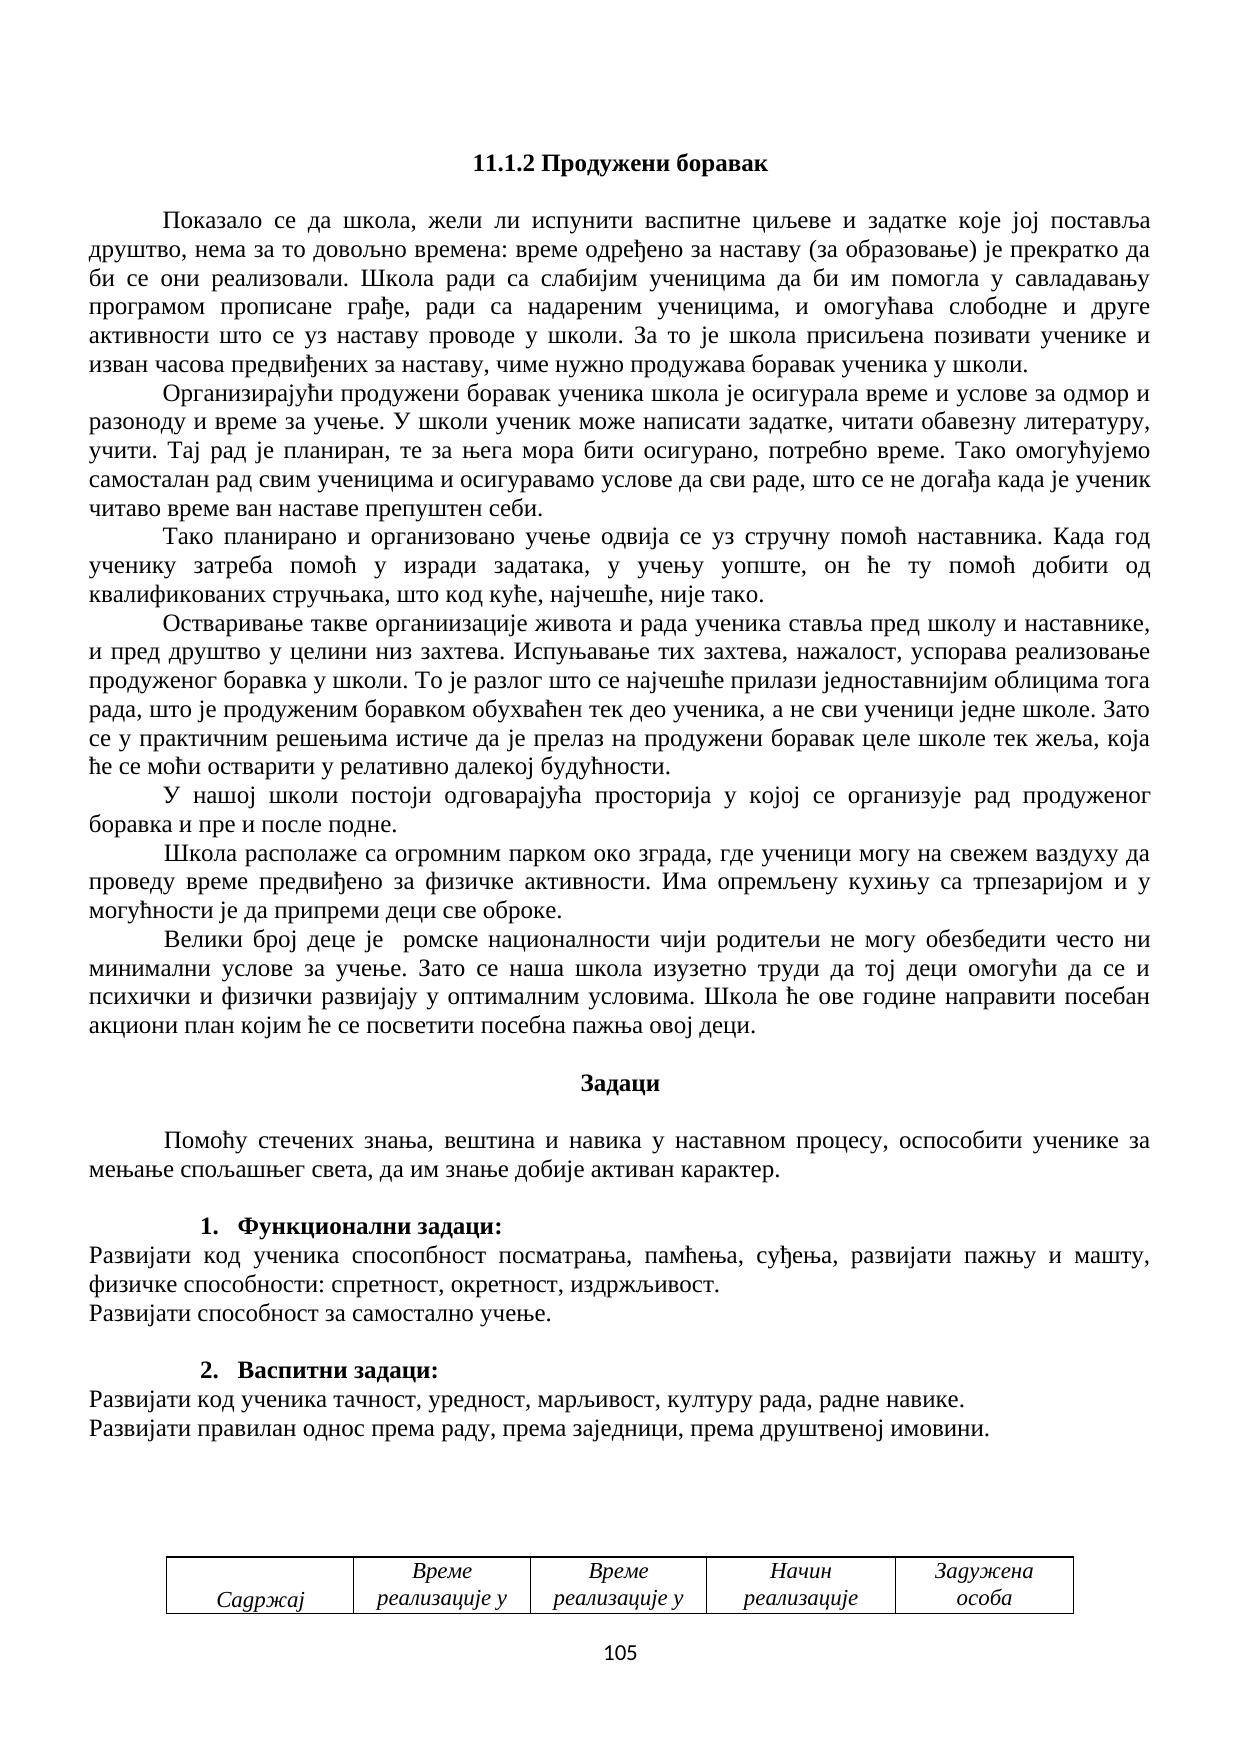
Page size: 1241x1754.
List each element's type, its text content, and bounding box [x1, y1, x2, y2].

list Васпитни задаци: [200, 1355, 1152, 1384]
text У нашој школи постоји одговарајућа просторија у којој се организује рад продуженог боравка и пре и после подне. [89, 780, 1152, 838]
text Развијати правилан однос према раду, према заједници, према друштвеној имовини. [89, 1413, 1152, 1441]
text Тако планирано и организовано учење одвија се уз стручну помоћ наставника. Када год ученику затреба помоћ у изради задатака, у учењу уопште, он ће ту помоћ добити од квалификованих стручњака, што код куће, најчешће, није тако. [89, 521, 1152, 608]
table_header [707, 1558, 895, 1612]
text Остваривање такве органиизације живота и рада ученика ставља пред школу и наставнике, и пред друштво у целини низ захтева. Испуњавање тих захтева, нажалост, успорава реализовање продуженог боравка у школи. То је разлог што се најчешће прилази једноставнијим облицима тога рада, што је продуженим боравком обухваћен тек део ученика, а не сви ученици једне школе. Зато се у практичним решењима истиче да је прелаз на продужени боравак целе школе тек жеља, која ће се моћи остварити у релативно далекој будућности. [89, 608, 1152, 780]
text Организирајући продужени боравак ученика школа је осигурала време и услове за одмор и разоноду и време за учење. У школи ученик може написати задатке, читати обавезну литературу, учити. Тај рад је планиран, те за њега мора бити осигурано, потребно време. Тако омогућујемо самосталан рад свим ученицима и осигуравамо услове да сви раде, што се не догађа када је ученик читаво време ван наставе препуштен себи. [89, 378, 1152, 521]
list Функционални задаци: [200, 1211, 1152, 1240]
text Задаци [89, 1068, 1152, 1096]
text Помоћу стечених знања, вештина и навика у наставном процесу, оспособити ученике за мењање спољашњег света, да им знање добије активан карактер. [89, 1125, 1152, 1183]
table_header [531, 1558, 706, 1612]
text Школа располаже са огромним парком око зграда, где ученици могу на свежем ваздуху да проведу време предвиђено за физичке активности. Има опремљену кухињу са трпезаријом и у могућности је да припреми деци све оброке. [89, 838, 1152, 924]
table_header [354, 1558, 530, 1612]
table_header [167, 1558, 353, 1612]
text Показало се да школа, жели ли испунити васпитне циљеве и задатке које јој поставља друштво, нема за то довољно времена: време одређено за наставу (за образовање) је прекратко да би се они реализовали. Школа ради са слабијим ученицима да би им помогла у савладавању програмом прописане грађе, ради са надареним ученицима, и омогућава слободне и друге активности што се уз наставу проводе у школи. За то је школа присиљена позивати ученике и изван часова предвиђених за наставу, чиме нужно продужава боравак ученика у школи. [89, 205, 1152, 378]
text Развијати способност за самостално учење. [89, 1298, 1152, 1326]
text 11.1.2 Продужени боравак [89, 148, 1152, 176]
text Велики број деце је ромске националности чији родитељи не могу обезбедити често ни минимални услове за учење. Зато се наша школа изузетно труди да тој деци омогући да се и психички и физички развијају у оптималним условима. Школа ће ове године направити посебан акциони план којим ће се посветити посебна пажња овој деци. [89, 924, 1152, 1039]
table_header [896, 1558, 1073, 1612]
text Развијати код ученика спосопбност посматрања, памћења, суђења, развијати пажњу и машту, физичке способности: спретност, окретност, издржљивост. [89, 1240, 1152, 1298]
text Развијати код ученика тачност, уредност, марљивост, културу рада, радне навике. [89, 1384, 1152, 1413]
